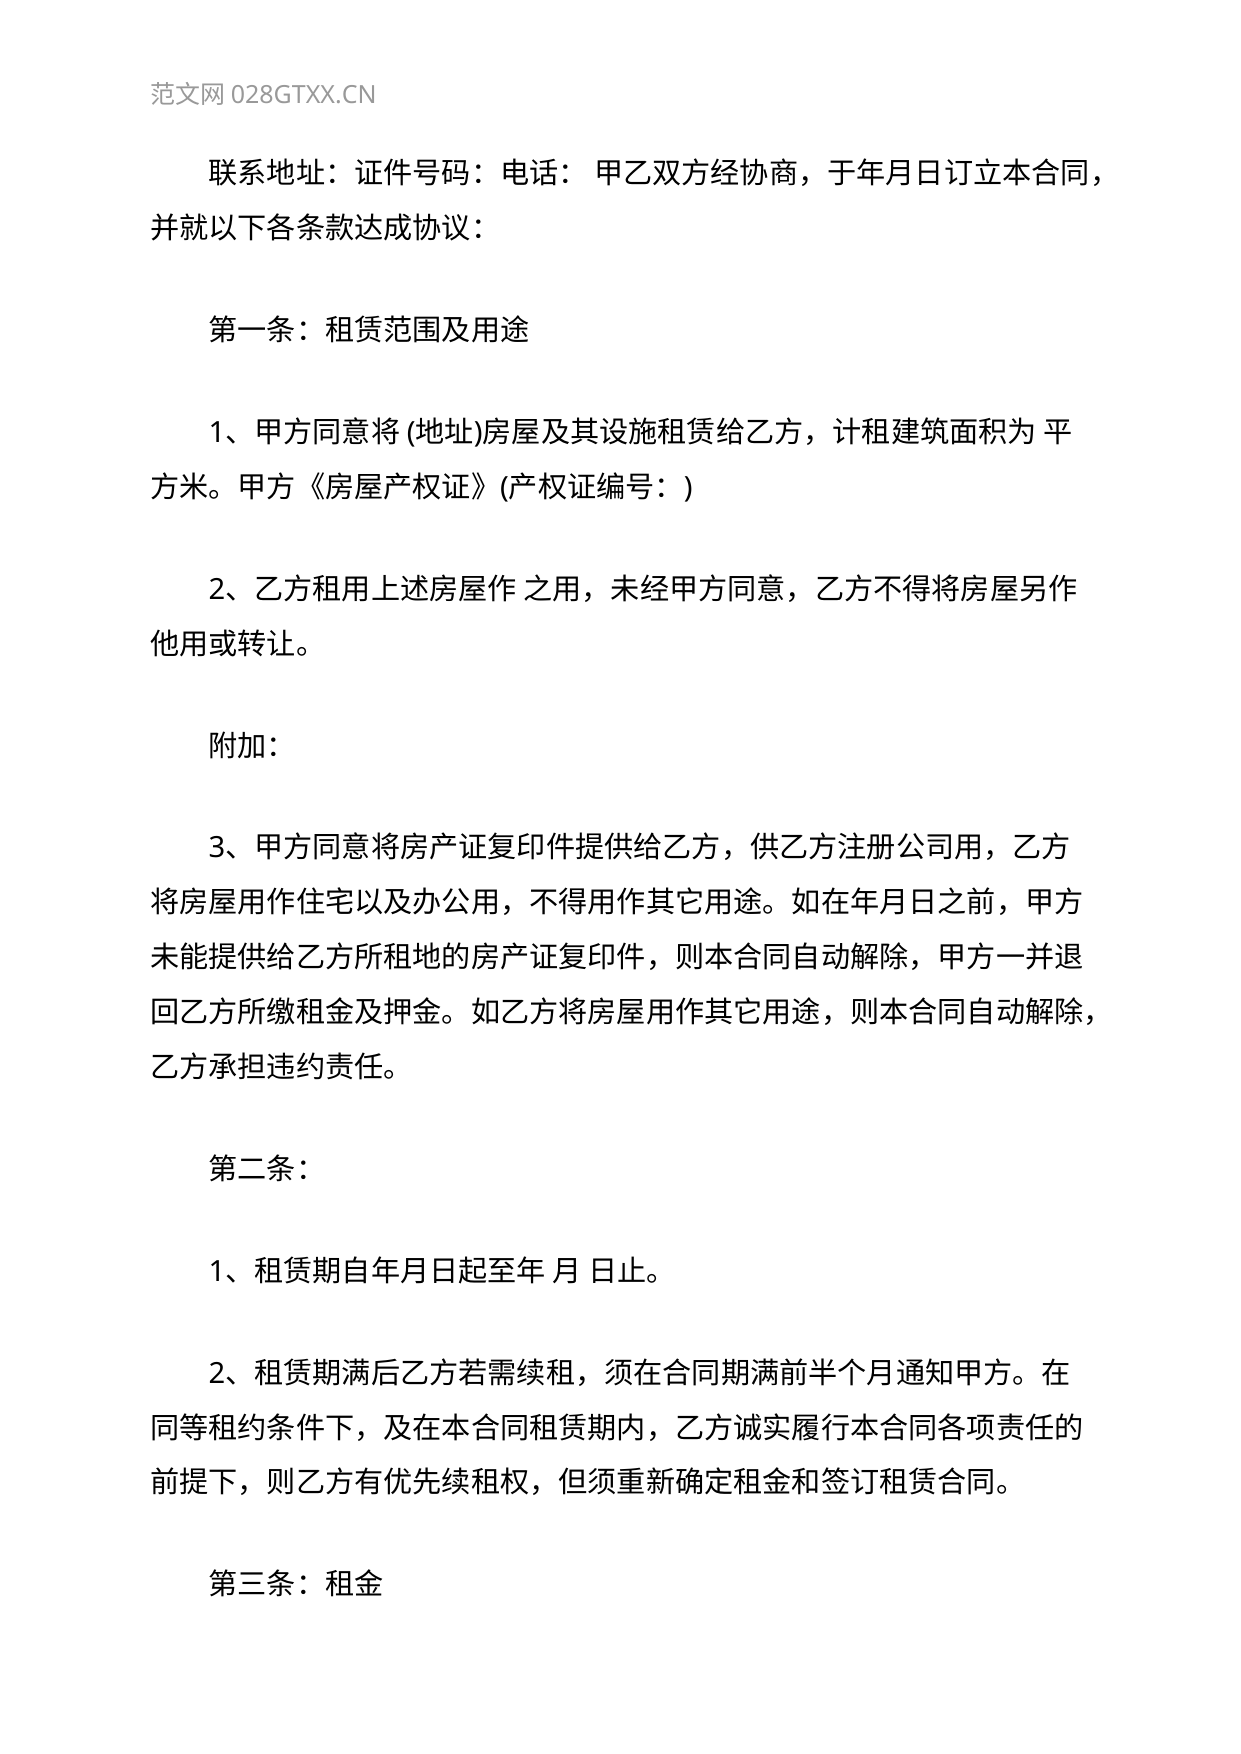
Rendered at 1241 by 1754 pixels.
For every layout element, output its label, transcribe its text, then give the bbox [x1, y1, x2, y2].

text 第一条：租赁范围及用途 [150, 307, 1090, 349]
text 1、甲方同意将 (地址)房屋及其设施租赁给乙方，计租建筑面积为 平方米。甲方《房屋产权证》(产权证编号：) [150, 408, 1090, 506]
text 附加： [150, 722, 1090, 764]
text 第二条： [150, 1145, 1090, 1188]
text 3、甲方同意将房产证复印件提供给乙方，供乙方注册公司用，乙方将房屋用作住宅以及办公用，不得用作其它用途。如在年月日之前，甲方未能提供给乙方所租地的房产证复印件，则本合同自动解除，甲方一并退回乙方所缴租金及押金。如乙方将房屋用作其它用途，则本合同自动解除，乙方承担违约责任。 [150, 824, 1090, 1086]
text 1、租赁期自年月日起至年 月 日止。 [150, 1247, 1090, 1289]
text 联系地址：证件号码：电话： 甲乙双方经协商，于年月日订立本合同，并就以下各条款达成协议： [150, 150, 1090, 247]
text 2、租赁期满后乙方若需续租，须在合同期满前半个月通知甲方。在同等租约条件下，及在本合同租赁期内，乙方诚实履行本合同各项责任的前提下，则乙方有优先续租权，但须重新确定租金和签订租赁合同。 [150, 1349, 1090, 1501]
text 2、乙方租用上述房屋作 之用，未经甲方同意，乙方不得将房屋另作他用或转让。 [150, 565, 1090, 663]
text 第三条：租金 [150, 1561, 1090, 1603]
